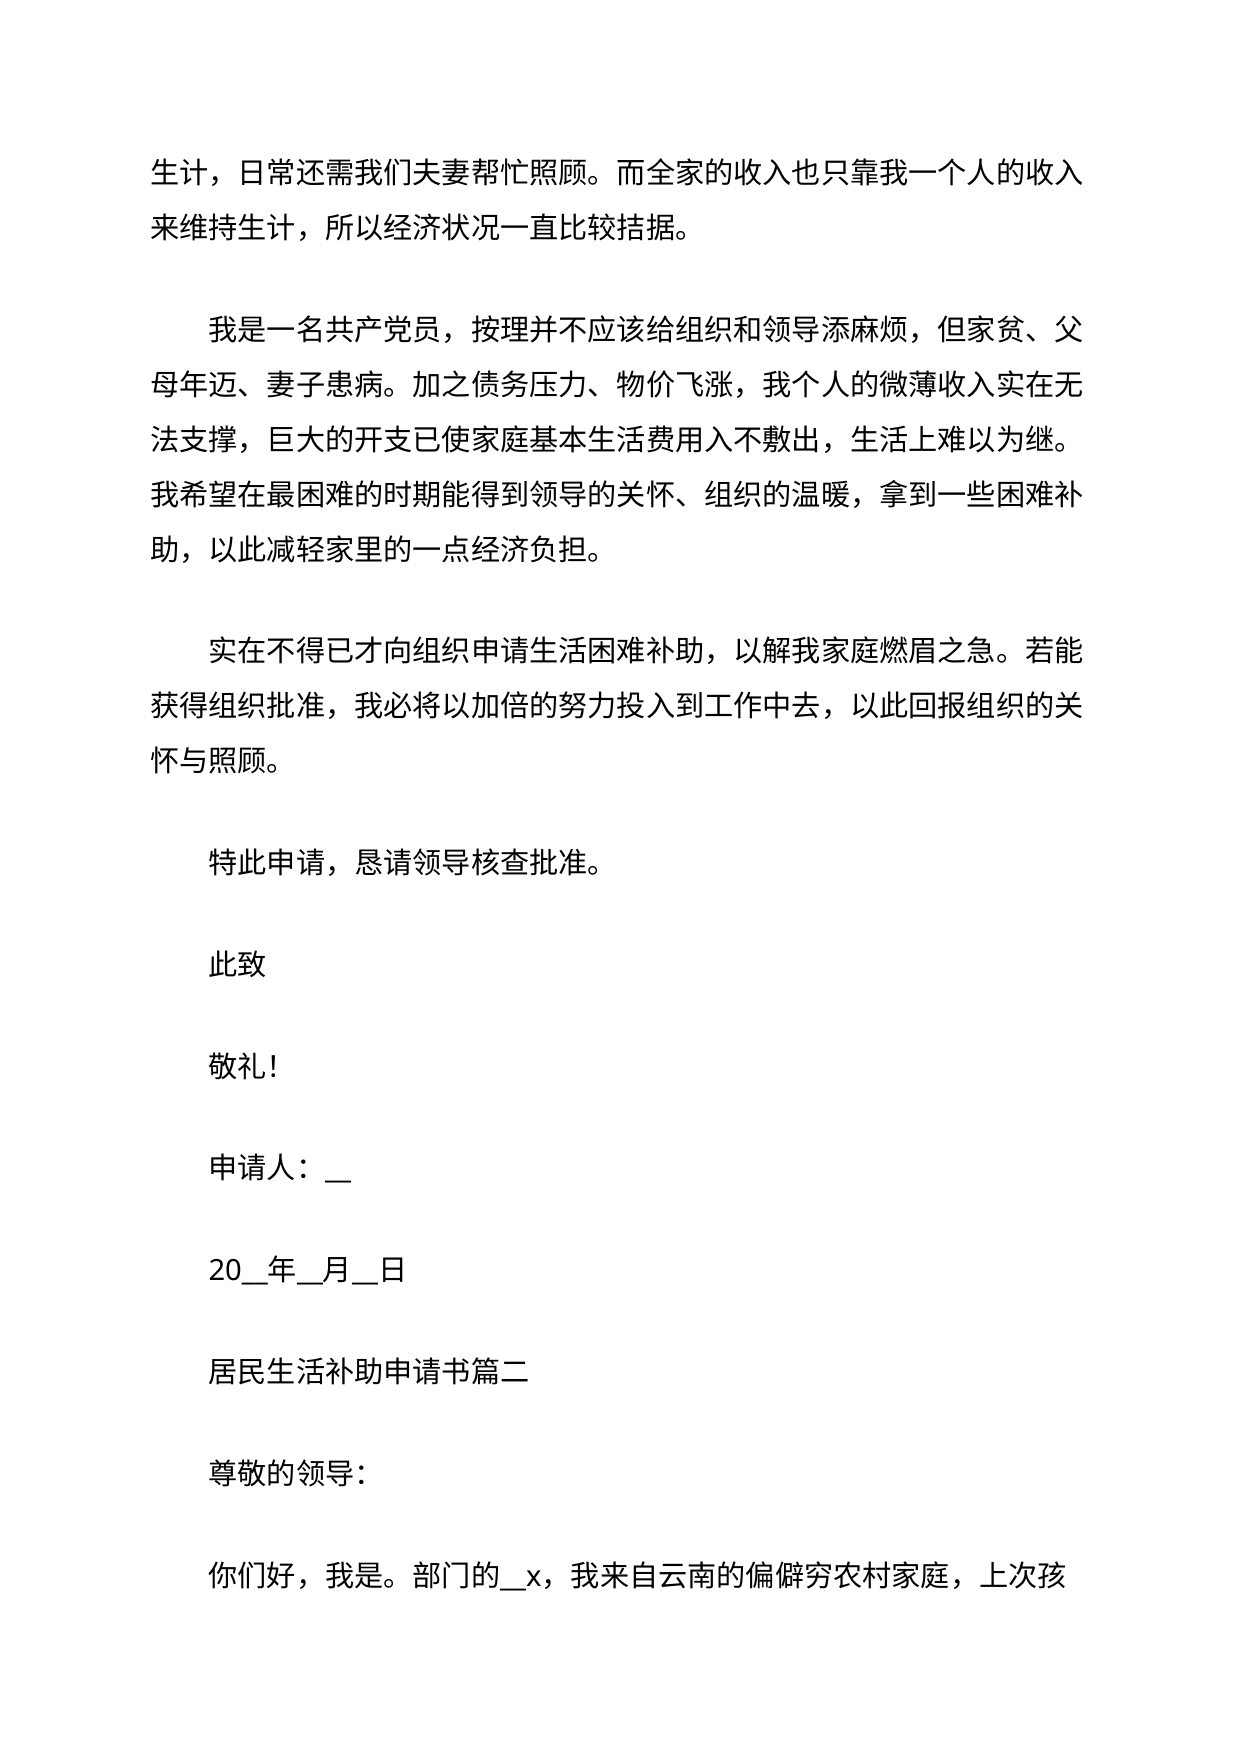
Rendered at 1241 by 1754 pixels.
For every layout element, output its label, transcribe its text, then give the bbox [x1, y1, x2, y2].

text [150, 150, 1090, 247]
text 申请人：__ [150, 1145, 1090, 1187]
text 实在不得已才向组织申请生活困难补助，以解我家庭燃眉之急。若能获得组织批准，我必将以加倍的努力投入到工作中去，以此回报组织的关怀与照顾。 [150, 628, 1090, 780]
text 我是一名共产党员，按理并不应该给组织和领导添麻烦，但家贫、父母年迈、妻子患病。加之债务压力、物价飞涨，我个人的微薄收入实在无法支撑，巨大的开支已使家庭基本生活费用入不敷出，生活上难以为继。我希望在最困难的时期能得到领导的关怀、组织的温暖，拿到一些困难补助，以此减轻家里的一点经济负担。 [150, 307, 1090, 568]
text 特此申请，恳请领导核查批准。 [150, 839, 1090, 882]
text 敬礼！ [150, 1043, 1090, 1085]
text 此致 [150, 941, 1090, 984]
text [150, 1552, 1090, 1595]
text 居民生活补助申请书篇二 [150, 1349, 1090, 1391]
text 20__年__月__日 [150, 1247, 1090, 1289]
text 尊敬的领导： [150, 1451, 1090, 1493]
